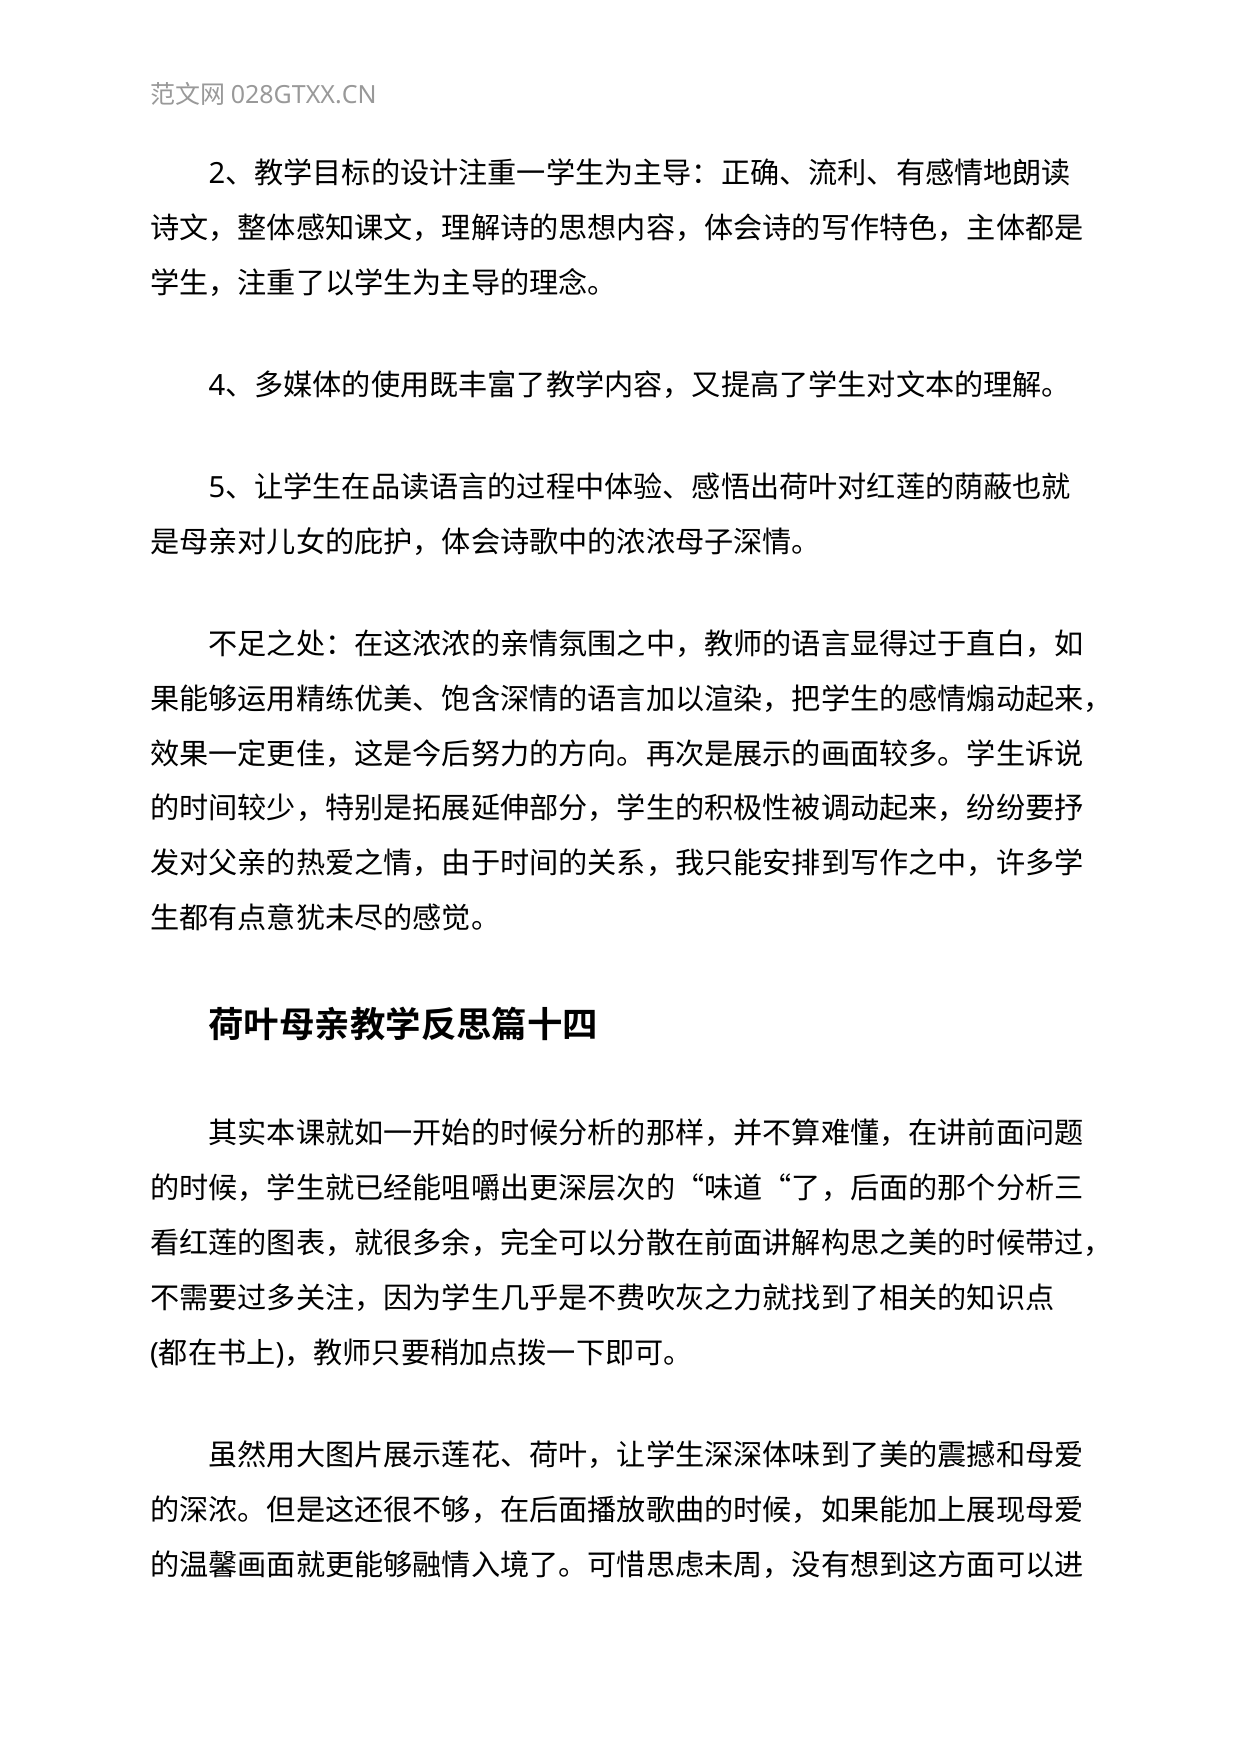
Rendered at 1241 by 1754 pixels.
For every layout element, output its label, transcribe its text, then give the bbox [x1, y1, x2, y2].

text 不足之处：在这浓浓的亲情氛围之中，教师的语言显得过于直白，如果能够运用精练优美、饱含深情的语言加以渲染，把学生的感情煽动起来，效果一定更佳，这是今后努力的方向。再次是展示的画面较多。学生诉说的时间较少，特别是拓展延伸部分，学生的积极性被调动起来，纷纷要抒发对父亲的热爱之情，由于时间的关系，我只能安排到写作之中，许多学生都有点意犹未尽的感觉。 [150, 620, 1090, 937]
text 4、多媒体的使用既丰富了教学内容，又提高了学生对文本的理解。 [150, 362, 1090, 404]
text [150, 1432, 1090, 1584]
text 5、让学生在品读语言的过程中体验、感悟出荷叶对红莲的荫蔽也就是母亲对儿女的庇护，体会诗歌中的浓浓母子深情。 [150, 464, 1090, 561]
text 荷叶母亲教学反思篇十四 [150, 997, 1090, 1048]
text 其实本课就如一开始的时候分析的那样，并不算难懂，在讲前面问题的时候，学生就已经能咀嚼出更深层次的“味道“了，后面的那个分析三看红莲的图表，就很多余，完全可以分散在前面讲解构思之美的时候带过，不需要过多关注，因为学生几乎是不费吹灰之力就找到了相关的知识点(都在书上)，教师只要稍加点拨一下即可。 [150, 1110, 1090, 1372]
text 2、教学目标的设计注重一学生为主导：正确、流利、有感情地朗读诗文，整体感知课文，理解诗的思想内容，体会诗的写作特色，主体都是学生，注重了以学生为主导的理念。 [150, 150, 1090, 302]
